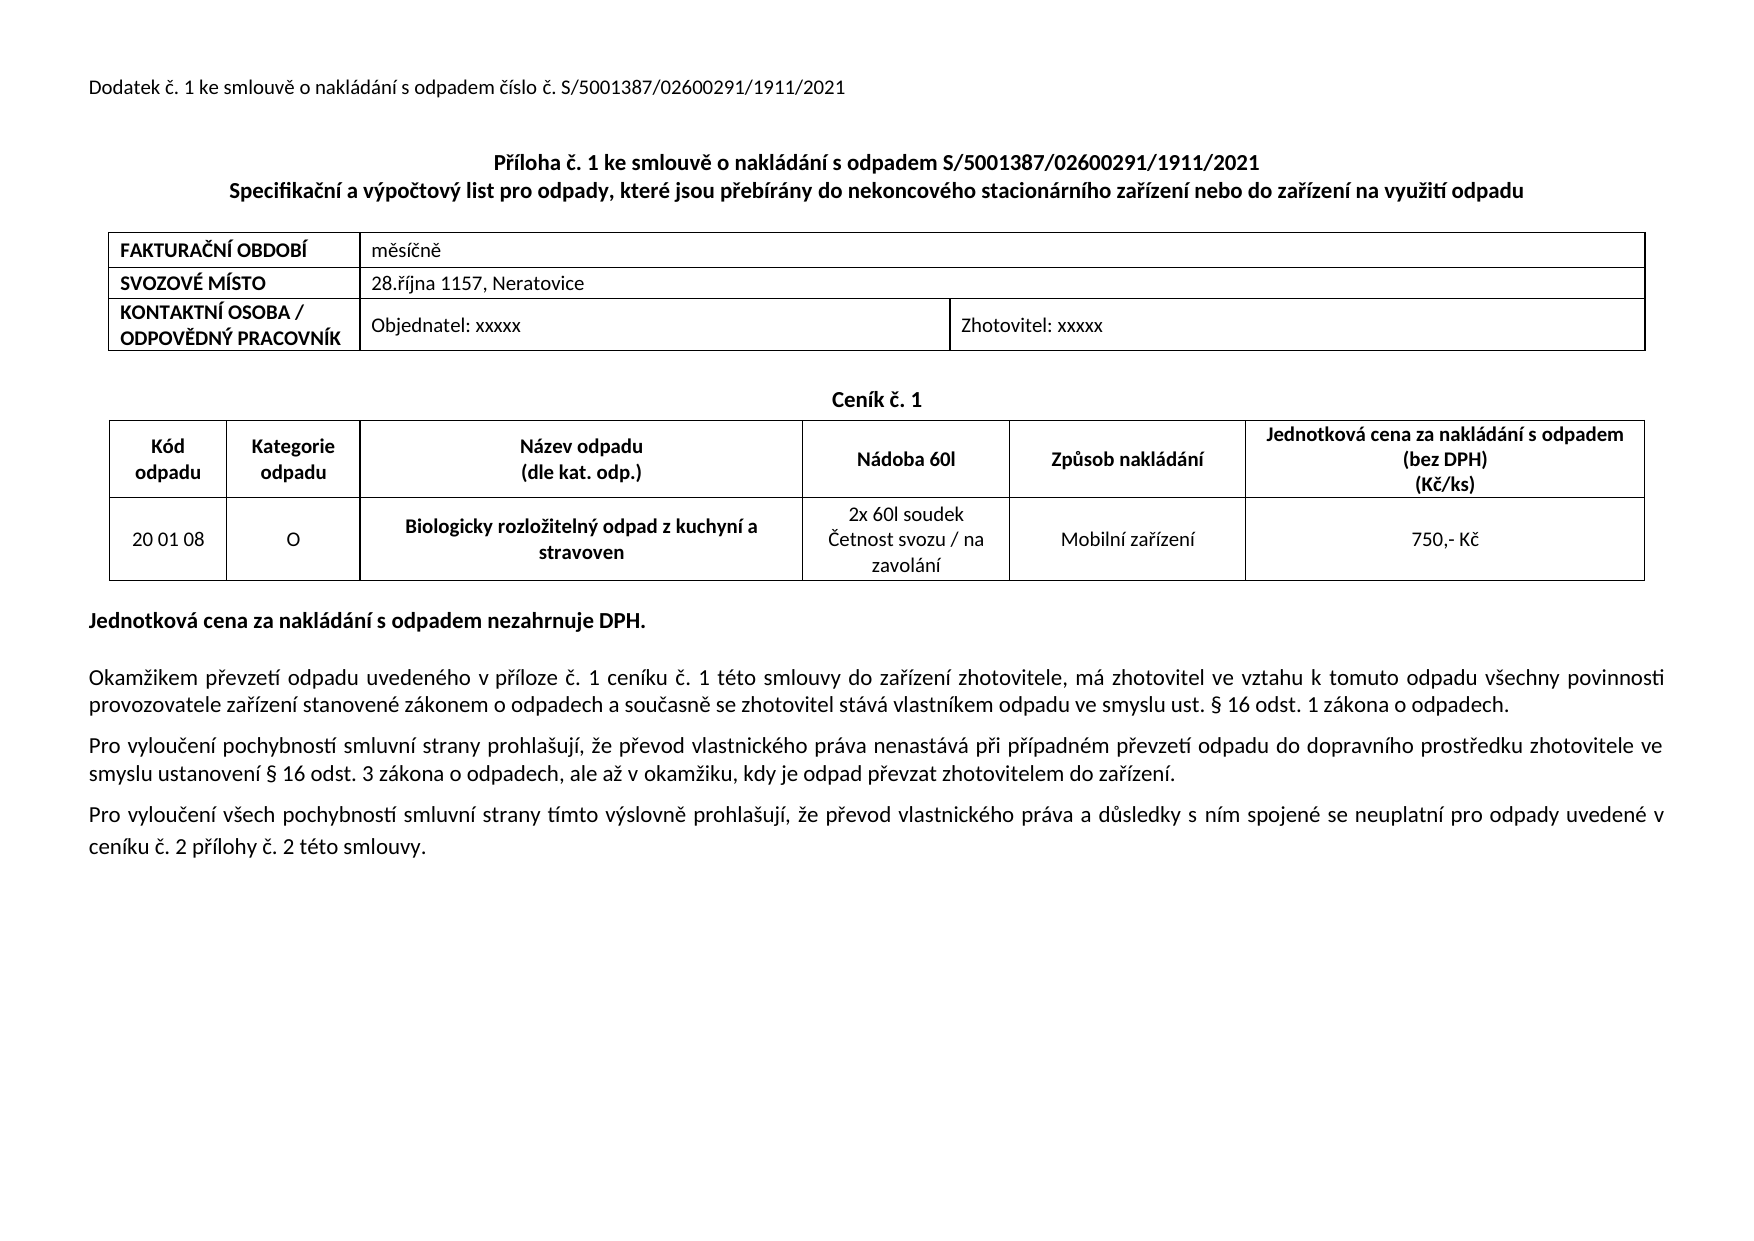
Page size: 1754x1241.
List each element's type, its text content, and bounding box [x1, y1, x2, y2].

text Okamžikem převzetí odpadu uvedeného v příloze č. 1 ceníku č. 1 této smlouvy do zařízení zhotovitele, má zhotovitel ve vztahu k tomuto odpadu všechny povinnosti provozovatele zařízení stanovené zákonem o odpadech a současně se zhotovitel stává vlastníkem odpadu ve smyslu ust. § 16 odst. 1 zákona o odpadech. [89, 663, 1665, 719]
table_cell Mobilní zařízení [1010, 498, 1245, 580]
text Jednotková cena za nakládání s odpadem nezahrnuje DPH. [89, 607, 1665, 634]
table_header Kód odpadu [110, 421, 226, 497]
table_header Kategorie odpadu [227, 421, 359, 497]
text Příloha č. 1 ke smlouvě o nakládání s odpadem S/5001387/02600291/1911/2021 [89, 148, 1665, 176]
table_cell Biologicky rozložitelný odpad z kuchyní a stravoven [361, 498, 802, 580]
text Specifikační a výpočtový list pro odpady, které jsou přebírány do nekoncového stacionárního zařízení nebo do zařízení na využití odpadu [89, 176, 1665, 204]
table_header Jednotková cena za nakládání s odpadem (bez DPH) (Kč/ks) [1246, 421, 1644, 497]
table_cell Objednatel: xxxxx [361, 299, 949, 350]
table_cell 20 01 08 [110, 498, 226, 580]
text Pro vyloučení pochybností smluvní strany prohlašují, že převod vlastnického práva nenastává při případném převzetí odpadu do dopravního prostředku zhotovitele ve smyslu ustanovení § 16 odst. 3 zákona o odpadech, ale až v okamžiku, kdy je odpad převzat zhotovitelem do zařízení. [89, 731, 1665, 787]
table_header měsíčně [361, 233, 1644, 267]
table_cell Zhotovitel: xxxxx [951, 299, 1644, 350]
table_cell 28.října 1157, Neratovice [361, 268, 1644, 298]
table_cell 750,- Kč [1246, 498, 1644, 580]
table_cell O [227, 498, 359, 580]
table_cell SVOZOVÉ MÍSTO [109, 268, 359, 298]
table_cell 2x 60l soudek Četnost svozu / na zavolání [803, 498, 1009, 580]
table_header Název odpadu (dle kat. odp.) [361, 421, 802, 497]
table_cell KONTAKTNÍ OSOBA / ODPOVĚDNÝ PRACOVNÍK [109, 299, 359, 350]
table_header Nádoba 60l [803, 421, 1009, 497]
text Ceník č. 1 [89, 385, 1665, 413]
text Pro vyloučení všech pochybností smluvní strany tímto výslovně prohlašují, že převod vlastnického práva a důsledky s ním spojené se neuplatní pro odpady uvedené v ceníku č. 2 přílohy č. 2 této smlouvy. [89, 800, 1665, 860]
table_header FAKTURAČNÍ OBDOBÍ [109, 233, 359, 267]
table_header Způsob nakládání [1010, 421, 1245, 497]
